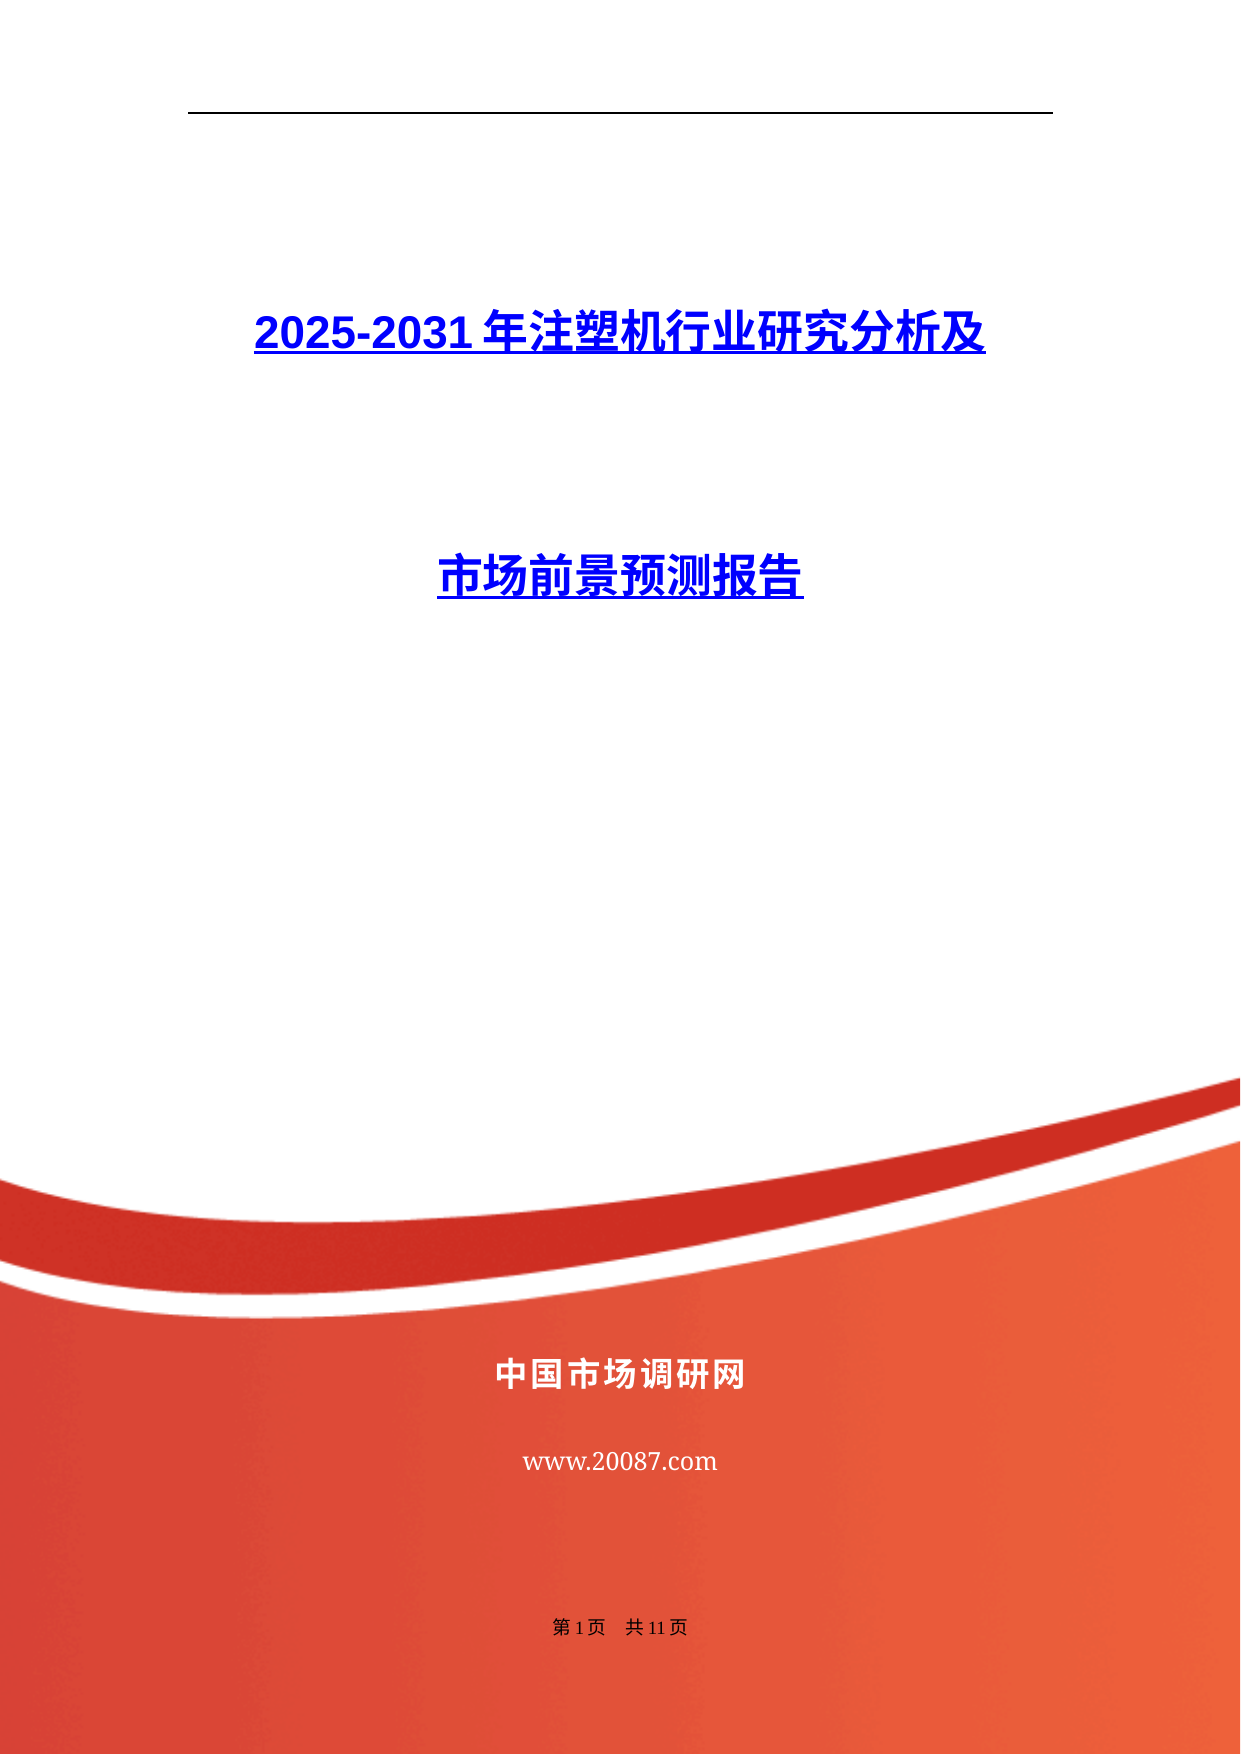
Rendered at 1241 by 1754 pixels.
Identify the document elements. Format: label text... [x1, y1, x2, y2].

text www.20087.com [187, 1428, 1053, 1493]
subtitle 中国市场调研网 [187, 1339, 1053, 1404]
table_header 2025-2031年注塑机行业研究分析及市场前景预测报告 [188, 207, 1053, 773]
picture [0, 1006, 1241, 1754]
